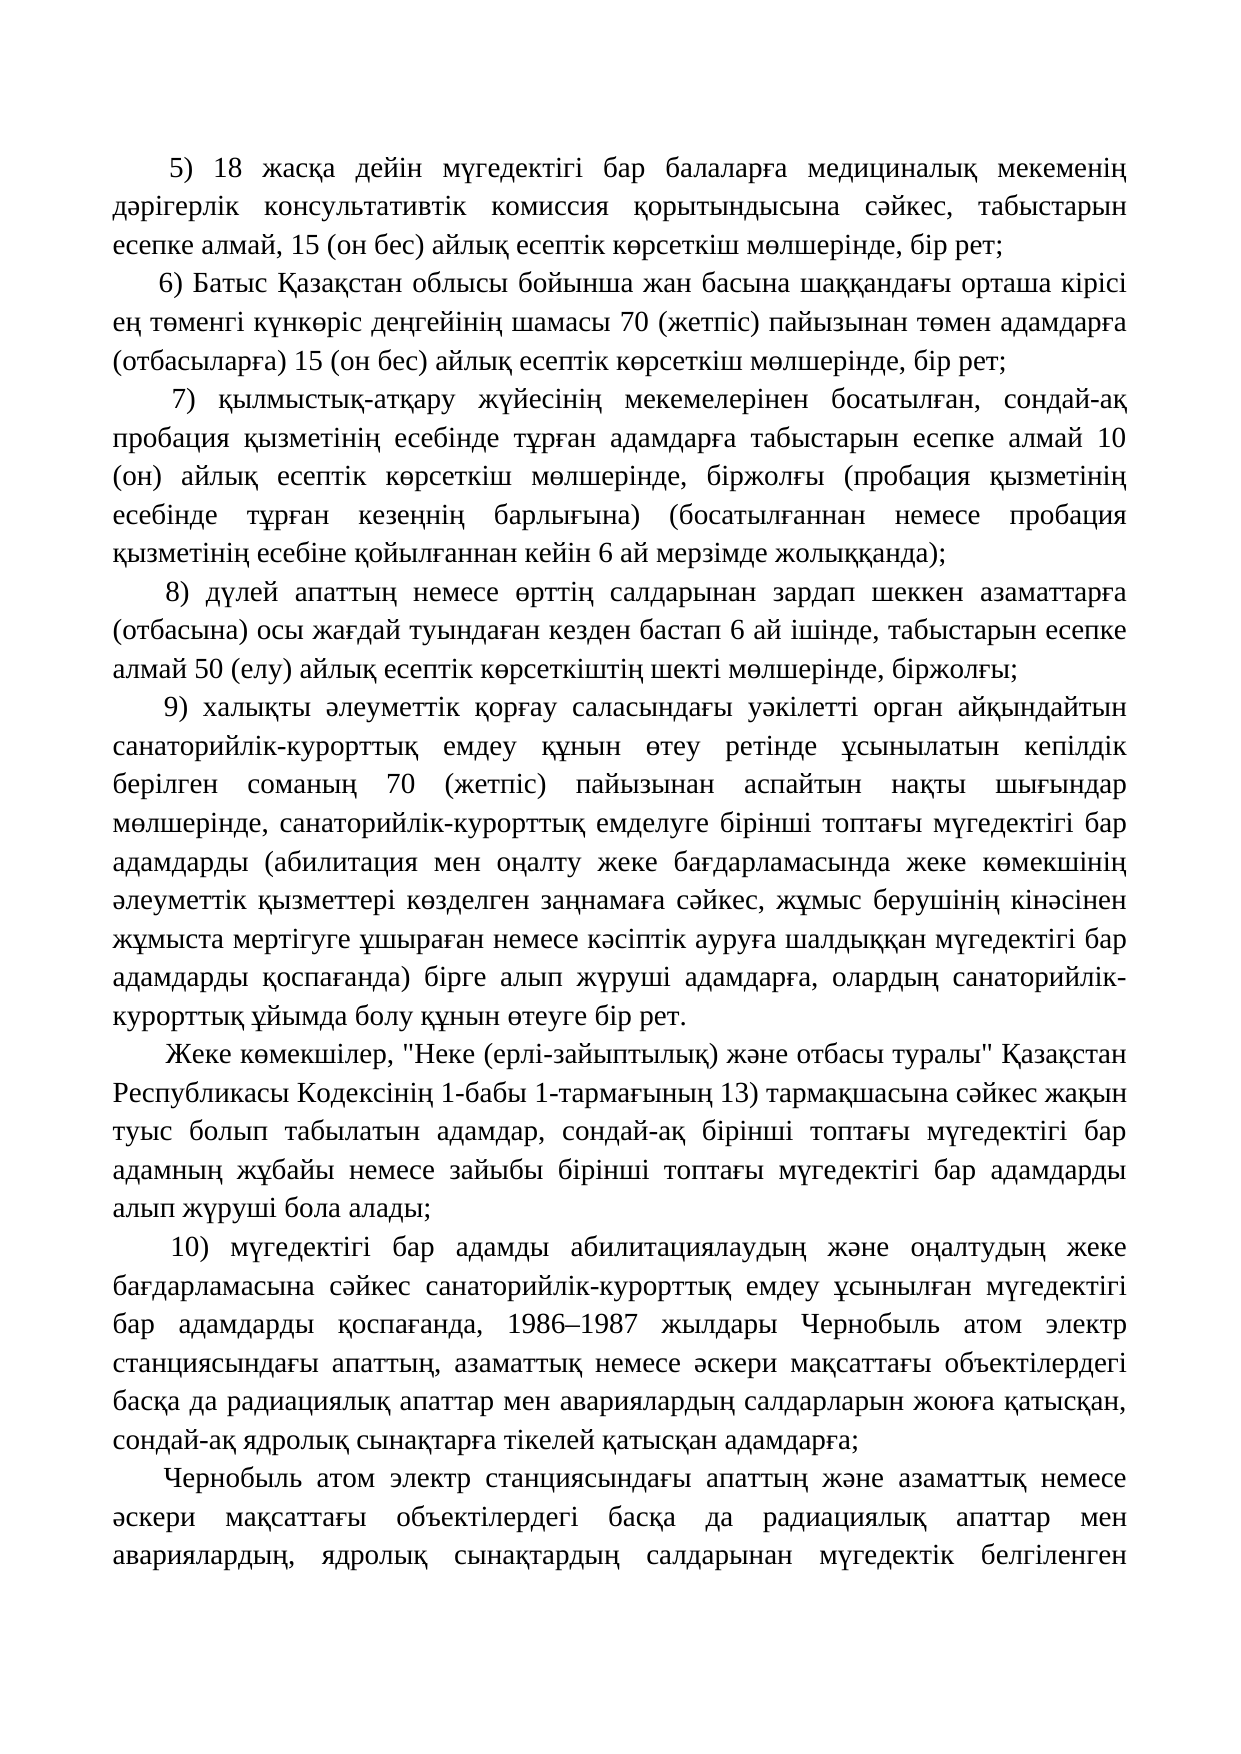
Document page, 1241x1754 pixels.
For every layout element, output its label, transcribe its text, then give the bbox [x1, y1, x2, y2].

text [112, 1460, 1128, 1571]
text 9) халықты әлеуметтік қорғау саласындағы уәкілетті орган айқындайтын санаторийлік-курорттық емдеу құнын өтеу ретінде ұсынылатын кепілдік берілген соманың 70 (жетпіс) пайызынан аспайтын нақты шығындар мөлшерінде, санаторийлік-курорттық емделуге бірінші топтағы мүгедектігі бар адамдарды (абилитация мен оңалту жеке бағдарламасында жеке көмекшінің әлеуметтік қызметтері көзделген заңнамаға сәйкес, жұмыс берушінің кінәсінен жұмыста мертігуге ұшыраған немесе кәсіптік ауруға шалдыққан мүгедектігі бар адамдарды қоспағанда) бірге алып жүруші адамдарға, олардың санаторийлік-курорттық ұйымда болу құнын өтеуге бір рет. [112, 689, 1128, 1031]
text Жеке көмекшілер, "Неке (ерлі-зайыптылық) және отбасы туралы" Қазақстан Республикасы Кодексінің 1-бабы 1-тармағының 13) тармақшасына сәйкес жақын туыс болып табылатын адамдар, сондай-ақ бірінші топтағы мүгедектігі бар адамның жұбайы немесе зайыбы бірінші топтағы мүгедектігі бар адамдарды алып жүруші бола алады; [112, 1036, 1128, 1224]
text 8) дүлей апаттың немесе өрттің салдарынан зардап шеккен азаматтарға (отбасына) осы жағдай туындаған кезден бастап 6 ай ішінде, табыстарын есепке алмай 50 (елу) айлық есептік көрсеткіштің шекті мөлшерінде, біржолғы; [112, 574, 1128, 684]
text 5) 18 жасқа дейін мүгедектігі бар балаларға медициналық мекеменің дәрігерлік консультативтік комиссия қорытындысына сәйкес, табыстарын есепке алмай, 15 (он бес) айлық есептік көрсеткіш мөлшерінде, бір рет; [112, 150, 1128, 261]
text 10) мүгедектігі бар адамды абилитациялаудың және оңалтудың жеке бағдарламасына сәйкес санаторийлік-курорттық емдеу ұсынылған мүгедектігі бар адамдарды қоспағанда, 1986–1987 жылдары Чернобыль атом электр станциясындағы апаттың, азаматтық немесе әскери мақсаттағы объектiлердегi басқа да радиациялық апаттар мен авариялардың салдарларын жоюға қатысқан, сондай-ақ ядролық сынақтарға тiкелей қатысқан адамдарға; [112, 1229, 1128, 1455]
text 7) қылмыстық-атқару жүйесінің мекемелерінен босатылған, сондай-ақ пробация қызметінің есебінде тұрған адамдарға табыстарын есепке алмай 10 (он) айлық есептік көрсеткіш мөлшерінде, біржолғы (пробация қызметінің есебінде тұрған кезеңнің барлығына) (босатылғаннан немесе пробация қызметінің есебіне қойылғаннан кейін 6 ай мерзімде жолыққанда); [112, 381, 1128, 569]
text 6) Батыс Қазақстан облысы бойынша жан басына шаққандағы орташа кірісі ең төменгі күнкөріс деңгейінің шамасы 70 (жетпіс) пайызынан төмен адамдарға (отбасыларға) 15 (он бес) айлық есептік көрсеткіш мөлшерінде, бір рет; [112, 266, 1128, 376]
